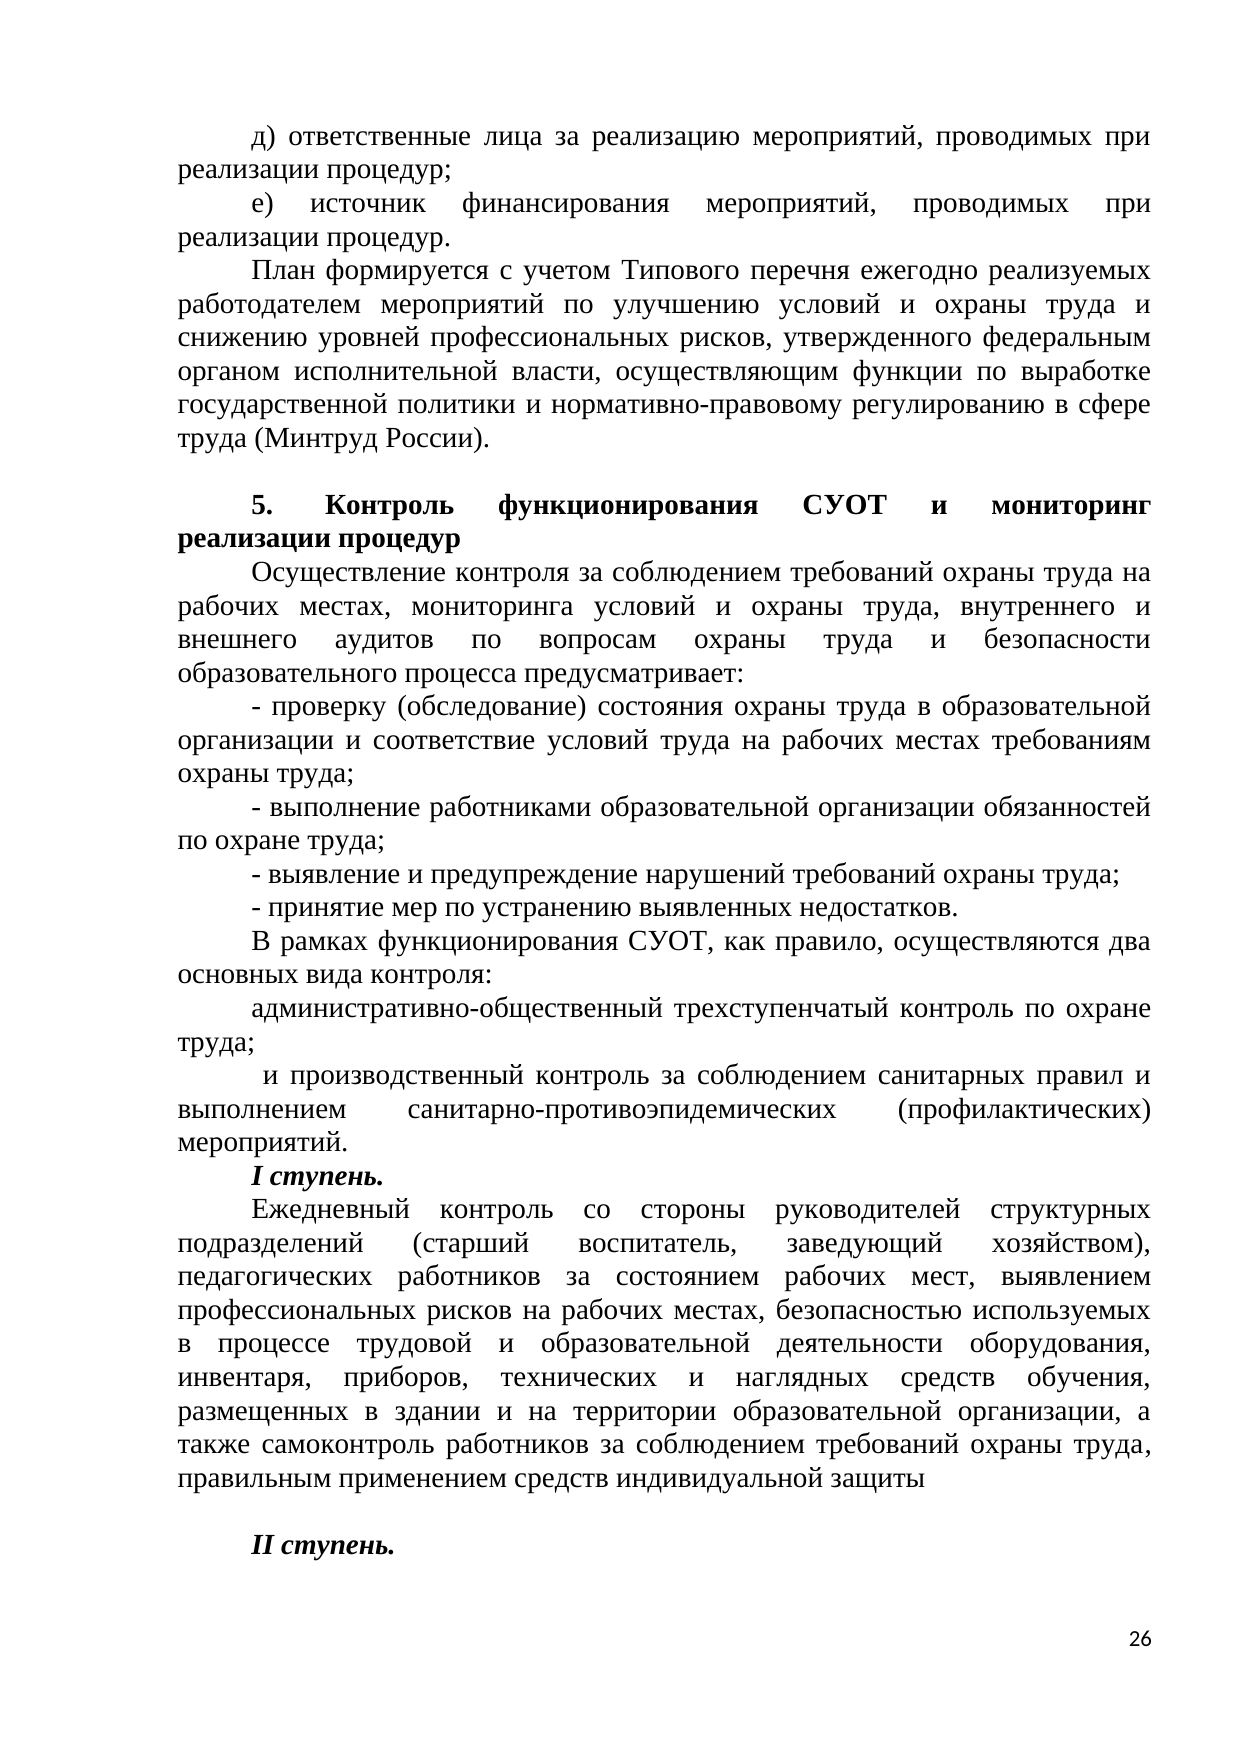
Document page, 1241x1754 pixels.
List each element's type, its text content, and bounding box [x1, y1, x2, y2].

text - проверку (обследование) состояния охраны труда в образовательной организации и соответствие условий труда на рабочих местах требованиям охраны труда; [177, 688, 1152, 789]
text е) источник финансирования мероприятий, проводимых при реализации процедур. [177, 185, 1152, 252]
text Ежедневный контроль со стороны руководителей структурных подразделений (старший воспитатель, заведующий хозяйством), педагогических работников за состоянием рабочих мест, выявлением профессиональных рисков на рабочих местах, безопасностью используемых в процессе трудовой и образовательной деятельности оборудования, инвентаря, приборов, технических и наглядных средств обучения, размещенных в здании и на территории образовательной организации, а также самоконтроль работников за соблюдением требований охраны труда, правильным применением средств индивидуальной защиты [177, 1191, 1152, 1493]
text В рамках функционирования СУОТ, как правило, осуществляются два основных вида контроля: [177, 923, 1152, 990]
text Осуществление контроля за соблюдением требований охраны труда на рабочих местах, мониторинга условий и охраны труда, внутреннего и внешнего аудитов по вопросам охраны труда и безопасности образовательного процесса предусматривает: [177, 554, 1152, 688]
text - выявление и предупреждение нарушений требований охраны труда; [177, 856, 1152, 889]
list Контроль функционирования СУОТ и мониторинг реализации процедур [177, 487, 1152, 554]
text План формируется с учетом Типового перечня ежегодно реализуемых работодателем мероприятий по улучшению условий и охраны труда и снижению уровней профессиональных рисков, утвержденного федеральным органом исполнительной власти, осуществляющим функции по выработке государственной политики и нормативно-правовому регулированию в сфере труда (Минтруд России). [177, 252, 1152, 453]
text административно-общественный трехступенчатый контроль по охране труда; [177, 990, 1152, 1057]
text I ступень. [177, 1158, 1152, 1191]
text д) ответственные лица за реализацию мероприятий, проводимых при реализации процедур; [177, 118, 1152, 185]
text II ступень. [177, 1527, 1152, 1560]
text и производственный контроль за соблюдением санитарных правил и выполнением санитарно-противоэпидемических (профилактических) мероприятий. [177, 1057, 1152, 1158]
text - выполнение работниками образовательной организации обязанностей по охране труда; [177, 789, 1152, 856]
text - принятие мер по устранению выявленных недостатков. [177, 889, 1152, 923]
